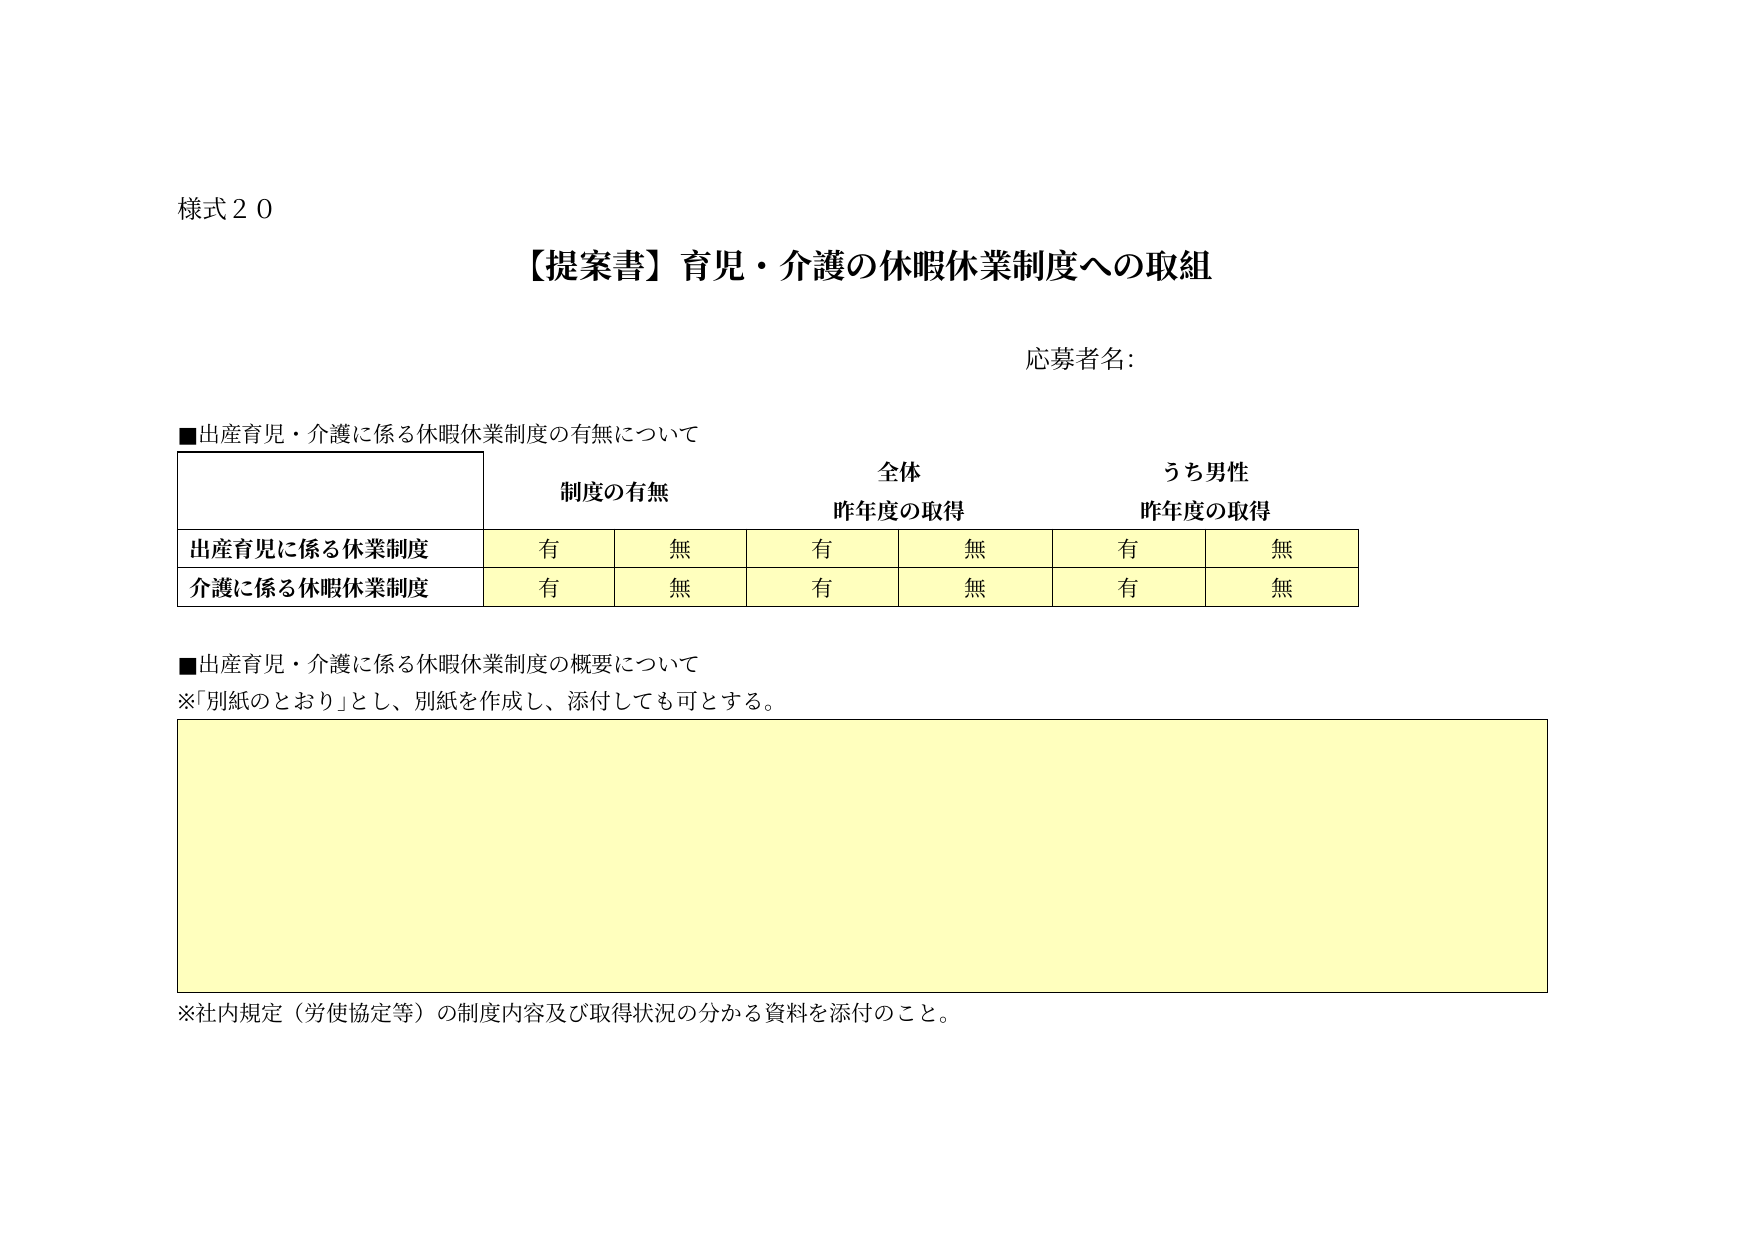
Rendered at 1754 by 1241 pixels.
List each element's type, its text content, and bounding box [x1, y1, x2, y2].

table_cell 有 [484, 568, 614, 606]
table_header うち男性 [1052, 451, 1358, 490]
table_cell 出産育児に係る休業制度 [178, 530, 483, 567]
text ※社内規定（労使協定等）の制度内容及び取得状況の分かる資料を添付のこと。 [177, 993, 1547, 1031]
table_cell 無 [899, 568, 1052, 606]
text 【提案書】育児・介護の休暇休業制度への取組 [177, 226, 1547, 301]
table_cell 有 [747, 568, 898, 606]
table_header 制度の有無 [484, 451, 746, 528]
table_cell 有 [484, 530, 614, 567]
table_cell 有 [1053, 568, 1205, 606]
table_cell 無 [615, 568, 746, 606]
table_cell 有 [1053, 530, 1205, 567]
table_cell 無 [1206, 530, 1358, 567]
text 様式２０ [177, 189, 1547, 226]
text ※｢別紙のとおり｣とし、別紙を作成し、添付しても可とする。 [177, 682, 1547, 719]
table_cell 無 [615, 530, 746, 567]
text ■出産育児・介護に係る休暇休業制度の有無について [177, 414, 1547, 451]
text ■出産育児・介護に係る休暇休業制度の概要について [177, 644, 1547, 682]
table_header 全体 [746, 451, 1052, 490]
table_header [178, 453, 483, 528]
table_cell 無 [1206, 568, 1358, 606]
text 応募者名： [177, 339, 1547, 376]
table_header [178, 720, 1547, 992]
table_cell 昨年度の取得 [746, 490, 1052, 528]
table_cell 介護に係る休暇休業制度 [178, 568, 483, 606]
table_cell 昨年度の取得 [1052, 490, 1358, 528]
table_cell 無 [899, 530, 1052, 567]
table_cell 有 [747, 530, 898, 567]
